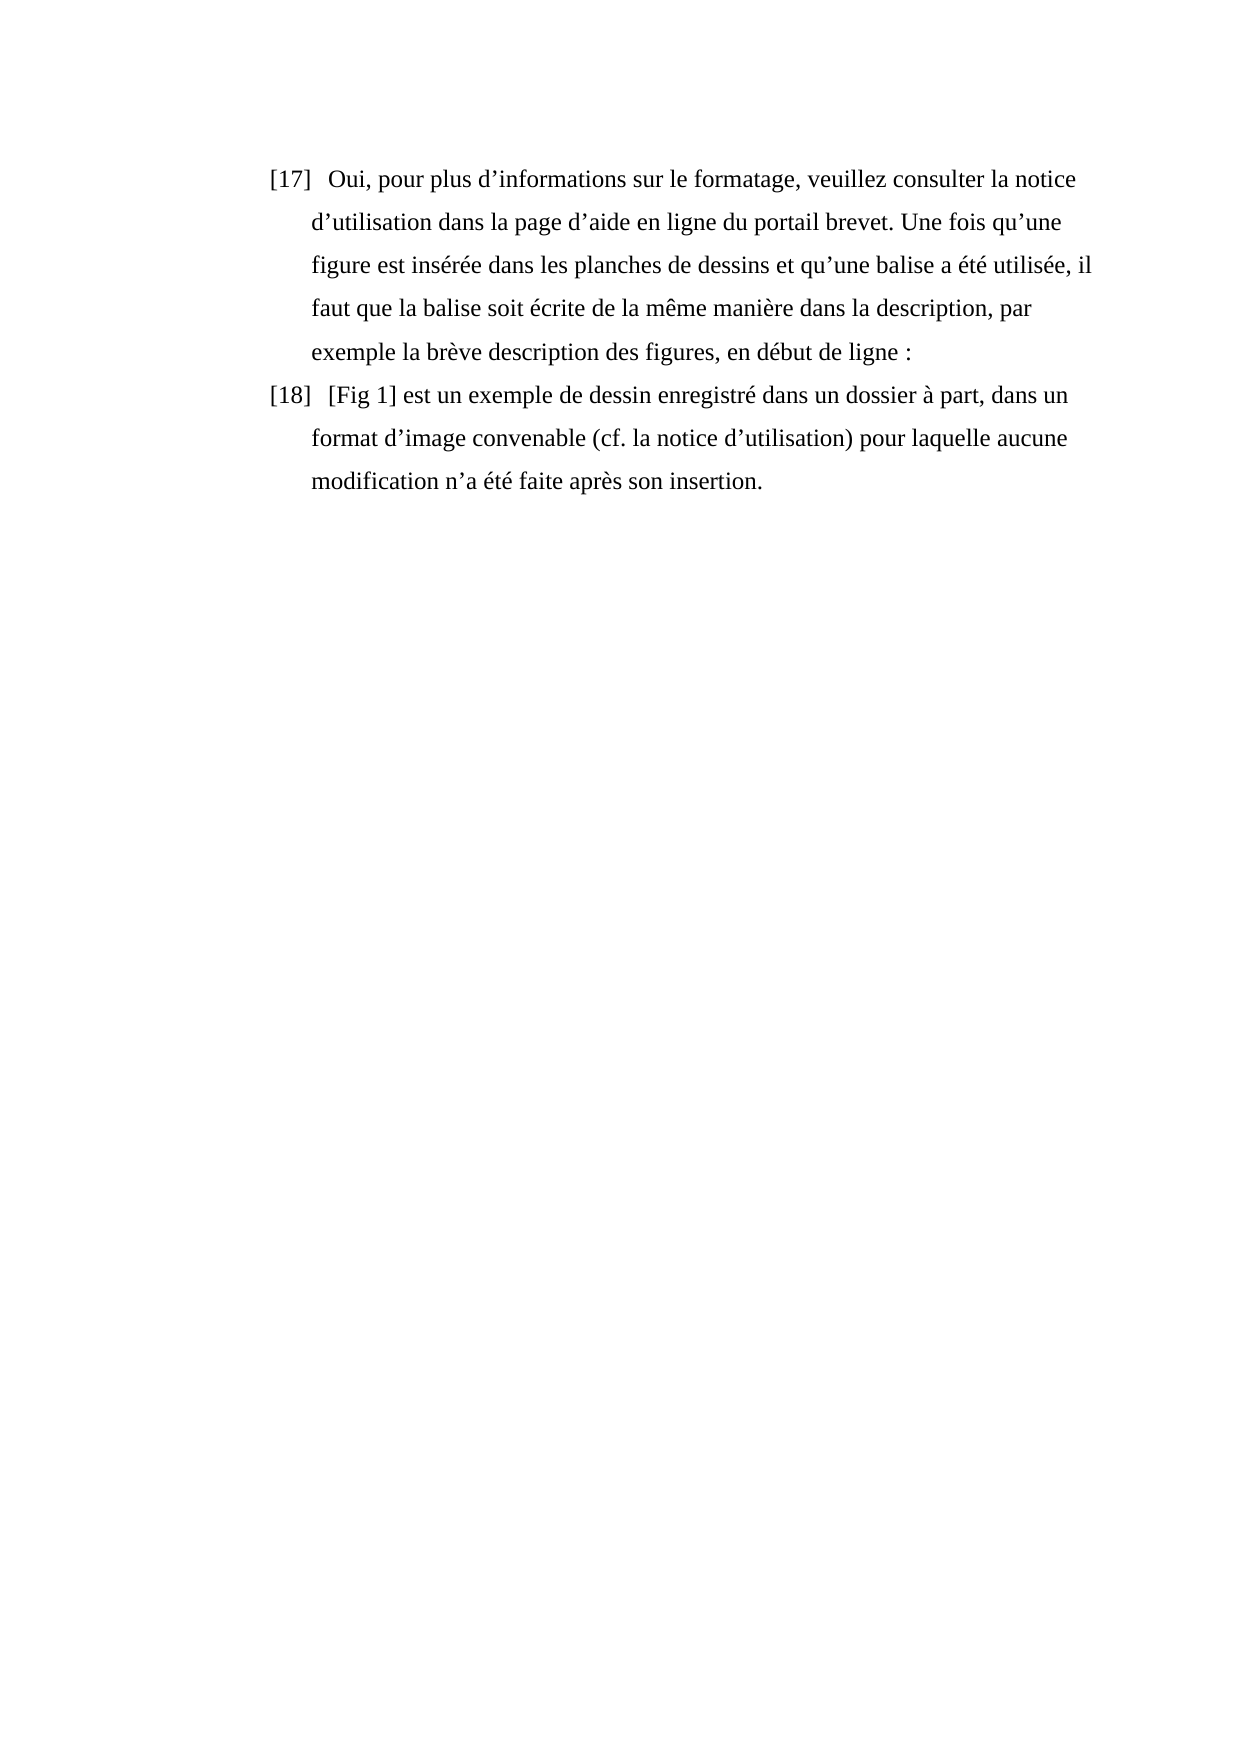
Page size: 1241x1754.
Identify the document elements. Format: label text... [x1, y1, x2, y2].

list [Fig 1] est un exemple de dessin enregistré dans un dossier à part, dans un format d’image convenable (cf. la notice d’utilisation) pour laquelle aucune modification n’a été faite après son insertion. [311, 380, 1122, 495]
list Oui, pour plus d’informations sur le formatage, veuillez consulter la notice d’utilisation dans la page d’aide en ligne du portail brevet. Une fois qu’une figure est insérée dans les planches de dessins et qu’une balise a été utilisée, il faut que la balise soit écrite de la même manière dans la description, par exemple la brève description des figures, en début de ligne : [311, 164, 1122, 365]
